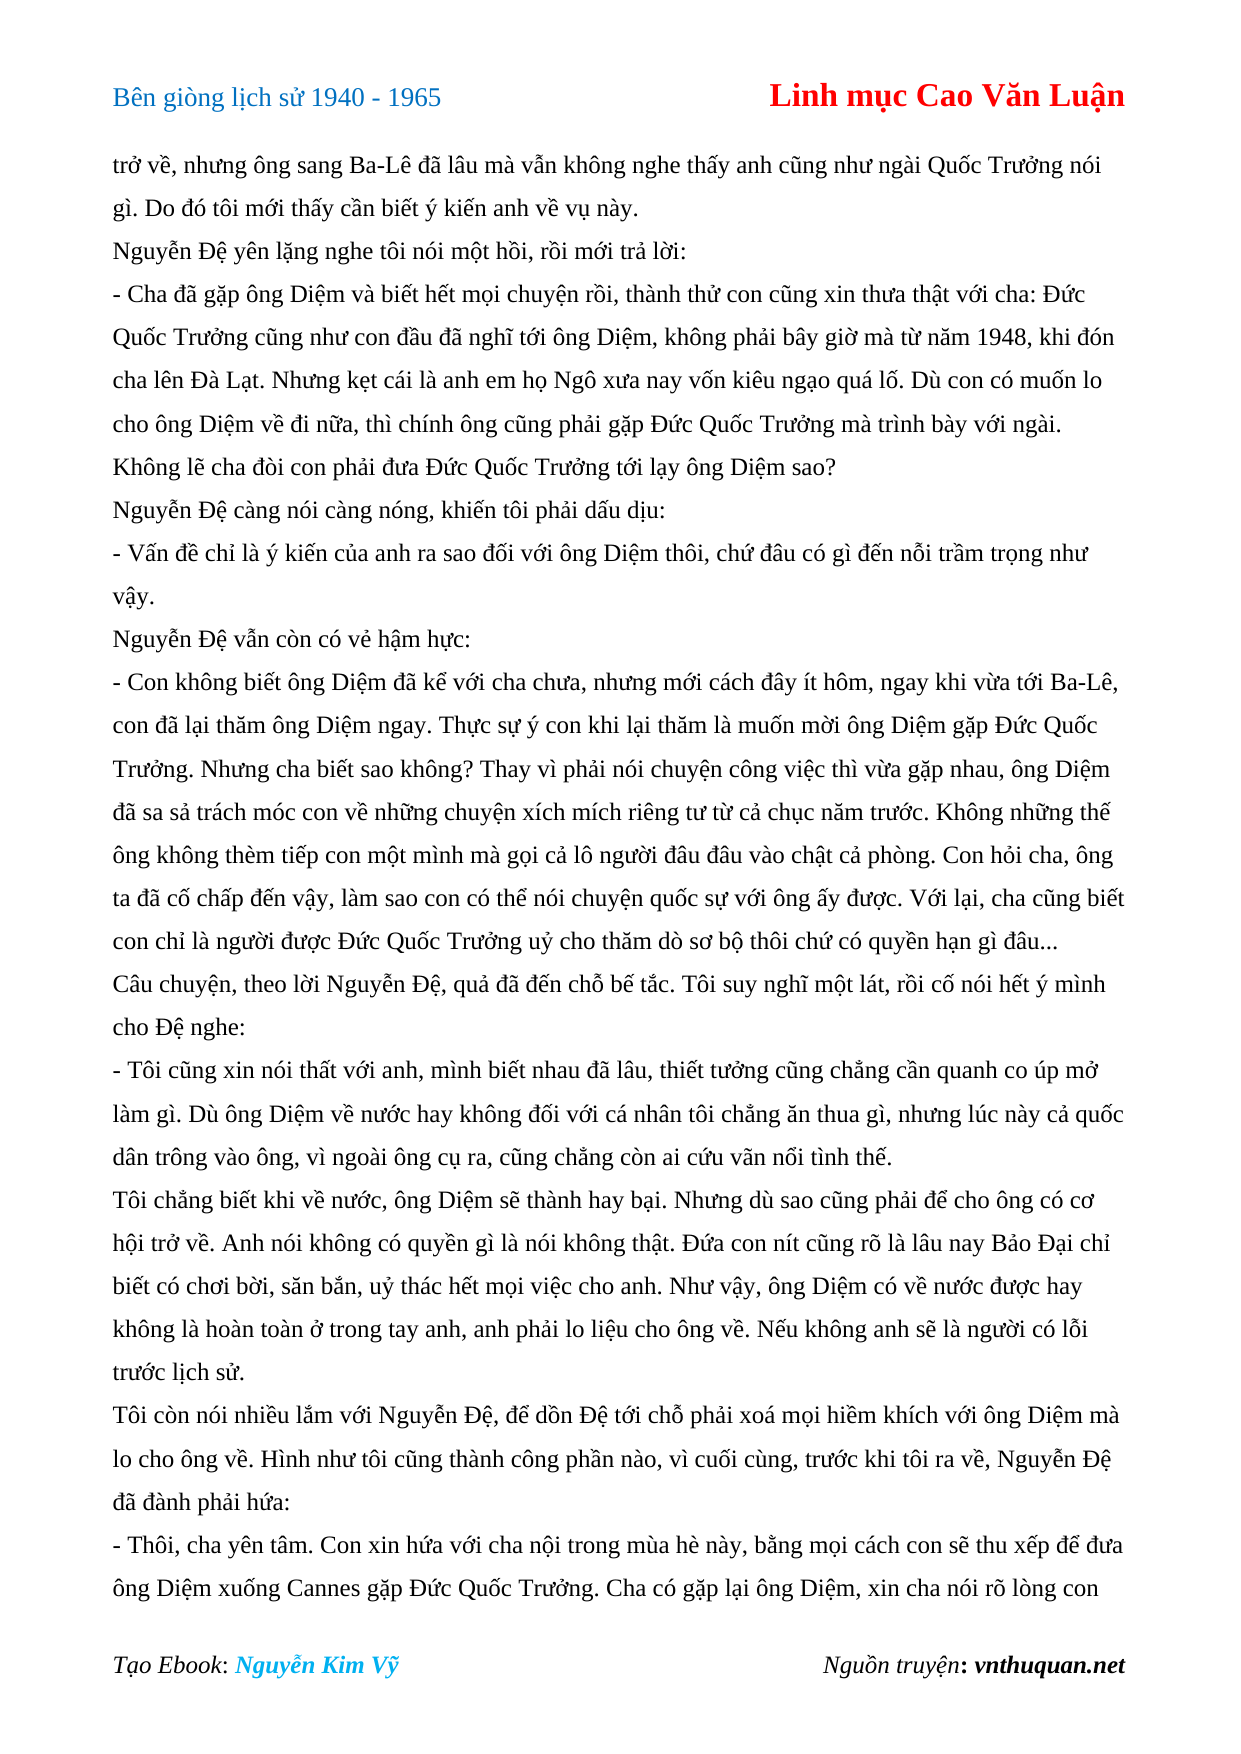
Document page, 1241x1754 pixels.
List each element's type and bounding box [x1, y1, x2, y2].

text [112, 150, 1128, 1602]
